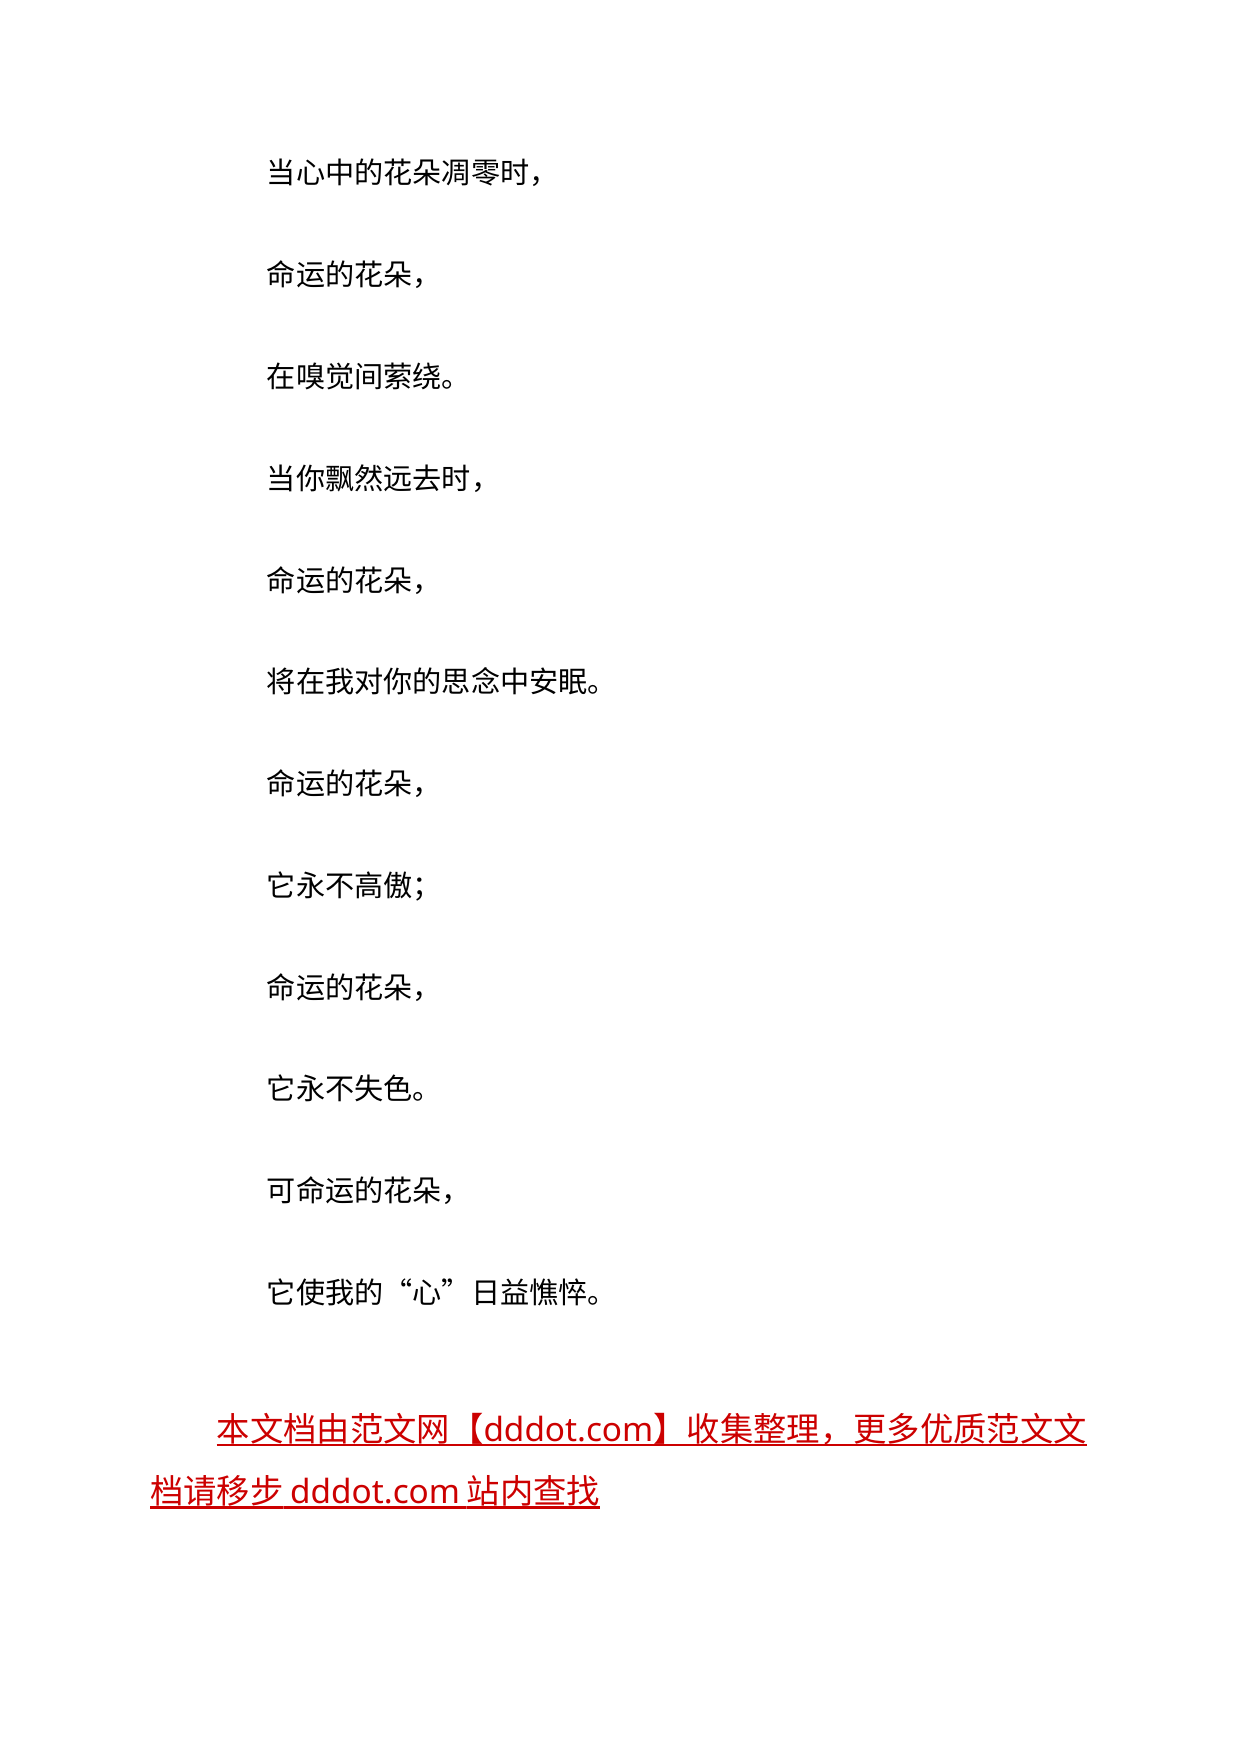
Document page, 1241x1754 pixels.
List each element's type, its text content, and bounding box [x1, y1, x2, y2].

text 本文档由范文网【dddot.com】收集整理，更多优质范文文档请移步dddot.com站内查找 [150, 1402, 1090, 1514]
text 在嗅觉间萦绕。 [150, 353, 1090, 396]
text 命运的花朵， [150, 964, 1090, 1006]
text 当心中的花朵凋零时， [150, 150, 1090, 192]
text 它永不高傲； [150, 862, 1090, 905]
text 命运的花朵， [150, 252, 1090, 294]
text 命运的花朵， [150, 557, 1090, 599]
text 当你飘然远去时， [150, 455, 1090, 498]
text 命运的花朵， [150, 761, 1090, 803]
text 可命运的花朵， [150, 1168, 1090, 1210]
text 它使我的“心”日益憔悴。 [150, 1269, 1090, 1312]
text 它永不失色。 [150, 1066, 1090, 1108]
text 将在我对你的思念中安眠。 [150, 659, 1090, 701]
